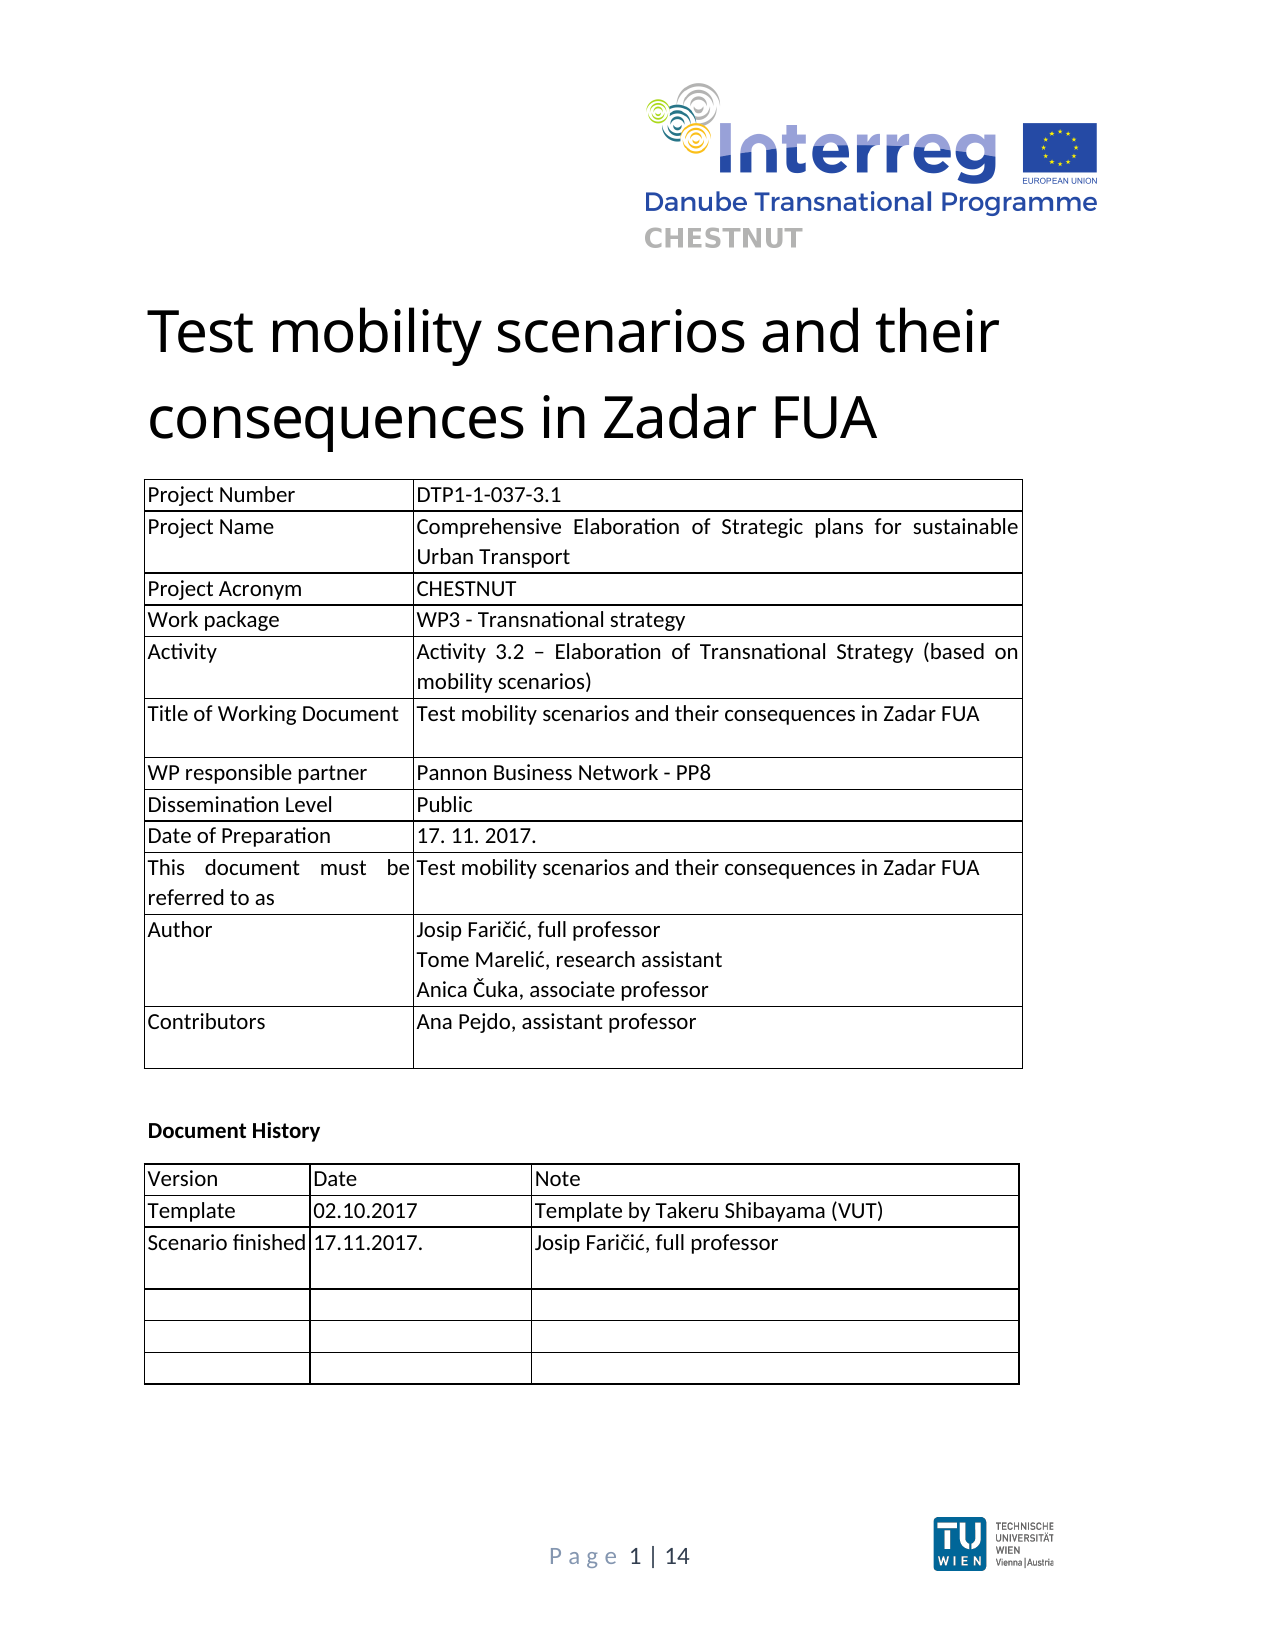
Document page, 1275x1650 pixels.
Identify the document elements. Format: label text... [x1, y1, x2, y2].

table_cell [311, 1321, 531, 1351]
table_cell Comprehensive Elaboration of Strategic plans for sustainable Urban Transport [414, 512, 1022, 572]
table_cell Title of Working Document [145, 699, 413, 757]
table_cell 17. 11. 2017. [414, 822, 1022, 852]
table_cell Template by Takeru Shibayama (VUT) [532, 1196, 1018, 1226]
picture [960, 1523, 969, 1548]
table_cell [532, 1290, 1018, 1320]
table_cell Pannon Business Network - PP8 [414, 758, 1022, 788]
table_cell Template [145, 1196, 309, 1226]
table_cell Scenario finished [145, 1228, 309, 1288]
table_cell Work package [145, 606, 413, 636]
picture [938, 1523, 956, 1528]
table_cell WP responsible partner [145, 758, 413, 788]
table_header Version [145, 1165, 309, 1194]
table_cell [532, 1353, 1018, 1383]
table_cell Dissemination Level [145, 790, 413, 820]
table_cell [311, 1290, 531, 1320]
picture [972, 1523, 980, 1548]
table_cell Josip Faričić, full professor [532, 1228, 1018, 1288]
table_cell Josip Faričić, full professor Tome Marelić, research assistant Anica Čuka, associate professor [414, 915, 1022, 1006]
table_cell Test mobility scenarios and their consequences in Zadar FUA [414, 853, 1022, 914]
picture [945, 1531, 950, 1548]
table_cell Activity 3.2 – Elaboration of Transnational Strategy (based on mobility scenarios) [414, 637, 1022, 697]
table_cell Project Acronym [145, 574, 413, 604]
table_cell 17.11.2017. [311, 1228, 531, 1288]
table_cell Activity [145, 637, 413, 697]
table_cell Test mobility scenarios and their consequences in Zadar FUA [414, 699, 1022, 757]
table_header Note [532, 1165, 1018, 1194]
picture [625, 74, 1113, 262]
table_cell This document must be referred to as [145, 853, 413, 914]
table_cell [145, 1353, 309, 1383]
table_header DTP1-1-037-3.1 [414, 480, 1022, 510]
table_header Date [311, 1165, 531, 1194]
table_cell CHESTNUT [414, 574, 1022, 604]
table_cell [311, 1353, 531, 1383]
table_cell [532, 1321, 1018, 1351]
table_cell [145, 1290, 309, 1320]
table_cell Project Name [145, 512, 413, 572]
table_cell WP3 - Transnational strategy [414, 606, 1022, 636]
table_cell Ana Pejdo, assistant professor [414, 1007, 1022, 1068]
table_cell [145, 1321, 309, 1351]
table_cell 02.10.2017 [311, 1196, 531, 1226]
table_cell Contributors [145, 1007, 413, 1068]
text Test mobility scenarios and their consequences in Zadar FUA [148, 290, 1127, 456]
text Document History [148, 1116, 1127, 1144]
table_cell Author [145, 915, 413, 1006]
table_cell Public [414, 790, 1022, 820]
table_cell Date of Preparation [145, 822, 413, 852]
picture [985, 1517, 1054, 1571]
table_header Project Number [145, 480, 413, 510]
